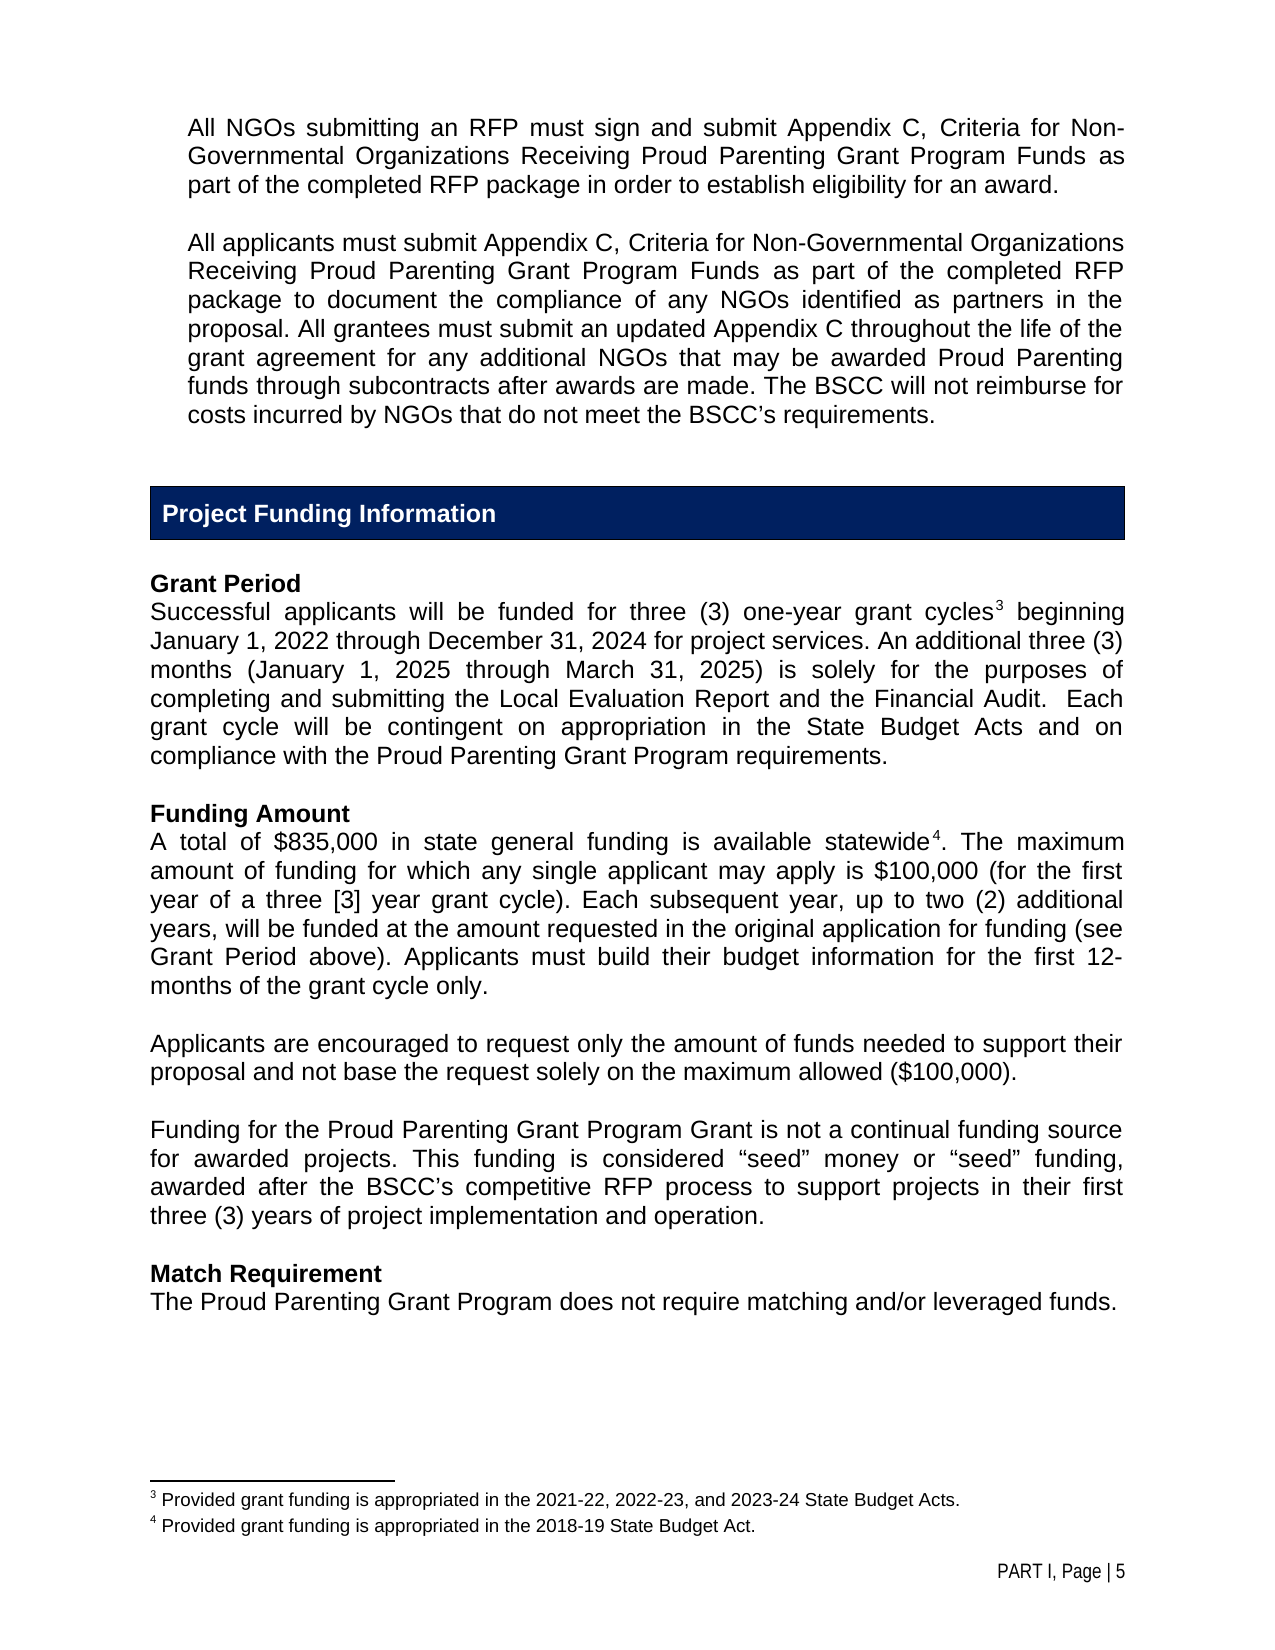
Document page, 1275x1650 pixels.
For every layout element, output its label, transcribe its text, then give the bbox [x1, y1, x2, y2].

text Grant Period [150, 568, 1125, 597]
text Funding Amount [150, 798, 1125, 827]
text A total of $835,000 in state general funding is available statewide. The maximum amount of funding for which any single applicant may apply is $100,000 (for the first year of a three [3] year grant cycle). Each subsequent year, up to two (2) additional years, will be funded at the amount requested in the original application for funding (see Grant Period above). Applicants must build their budget information for the first 12-months of the grant cycle only. [150, 827, 1125, 1000]
text Applicants are encouraged to request only the amount of funds needed to support their proposal and not base the request solely on the maximum allowed ($100,000). [150, 1028, 1125, 1086]
text Match Requirement [150, 1258, 1125, 1287]
text All NGOs submitting an RFP must sign and submit Appendix C, Criteria for Non-Governmental Organizations Receiving Proud Parenting Grant Program Funds as part of the completed RFP package in order to establish eligibility for an award. [187, 112, 1125, 199]
text Successful applicants will be funded for three (3) one-year grant cycles beginning January 1, 2022 through December 31, 2024 for project services. An additional three (3) months (January 1, 2025 through March 31, 2025) is solely for the purposes of completing and submitting the Local Evaluation Report and the Financial Audit. Each grant cycle will be contingent on appropriation in the State Budget Acts and on compliance with the Proud Parenting Grant Program requirements. [150, 597, 1125, 770]
text All applicants must submit Appendix C, Criteria for Non-Governmental Organizations Receiving Proud Parenting Grant Program Funds as part of the completed RFP package to document the compliance of any NGOs identified as partners in the proposal. All grantees must submit an updated Appendix C throughout the life of the grant agreement for any additional NGOs that may be awarded Proud Parenting funds through subcontracts after awards are made. The BSCC will not reimburse for costs incurred by NGOs that do not meet the BSCC’s requirements. [187, 227, 1125, 429]
text Funding for the Proud Parenting Grant Program Grant is not a continual funding source for awarded projects. This funding is considered “seed” money or “seed” funding, awarded after the BSCC’s competitive RFP process to support projects in their first three (3) years of project implementation and operation. [150, 1115, 1125, 1230]
text The Proud Parenting Grant Program does not require matching and/or leveraged funds. [150, 1287, 1125, 1316]
table_header Project Funding Information [151, 487, 1124, 539]
